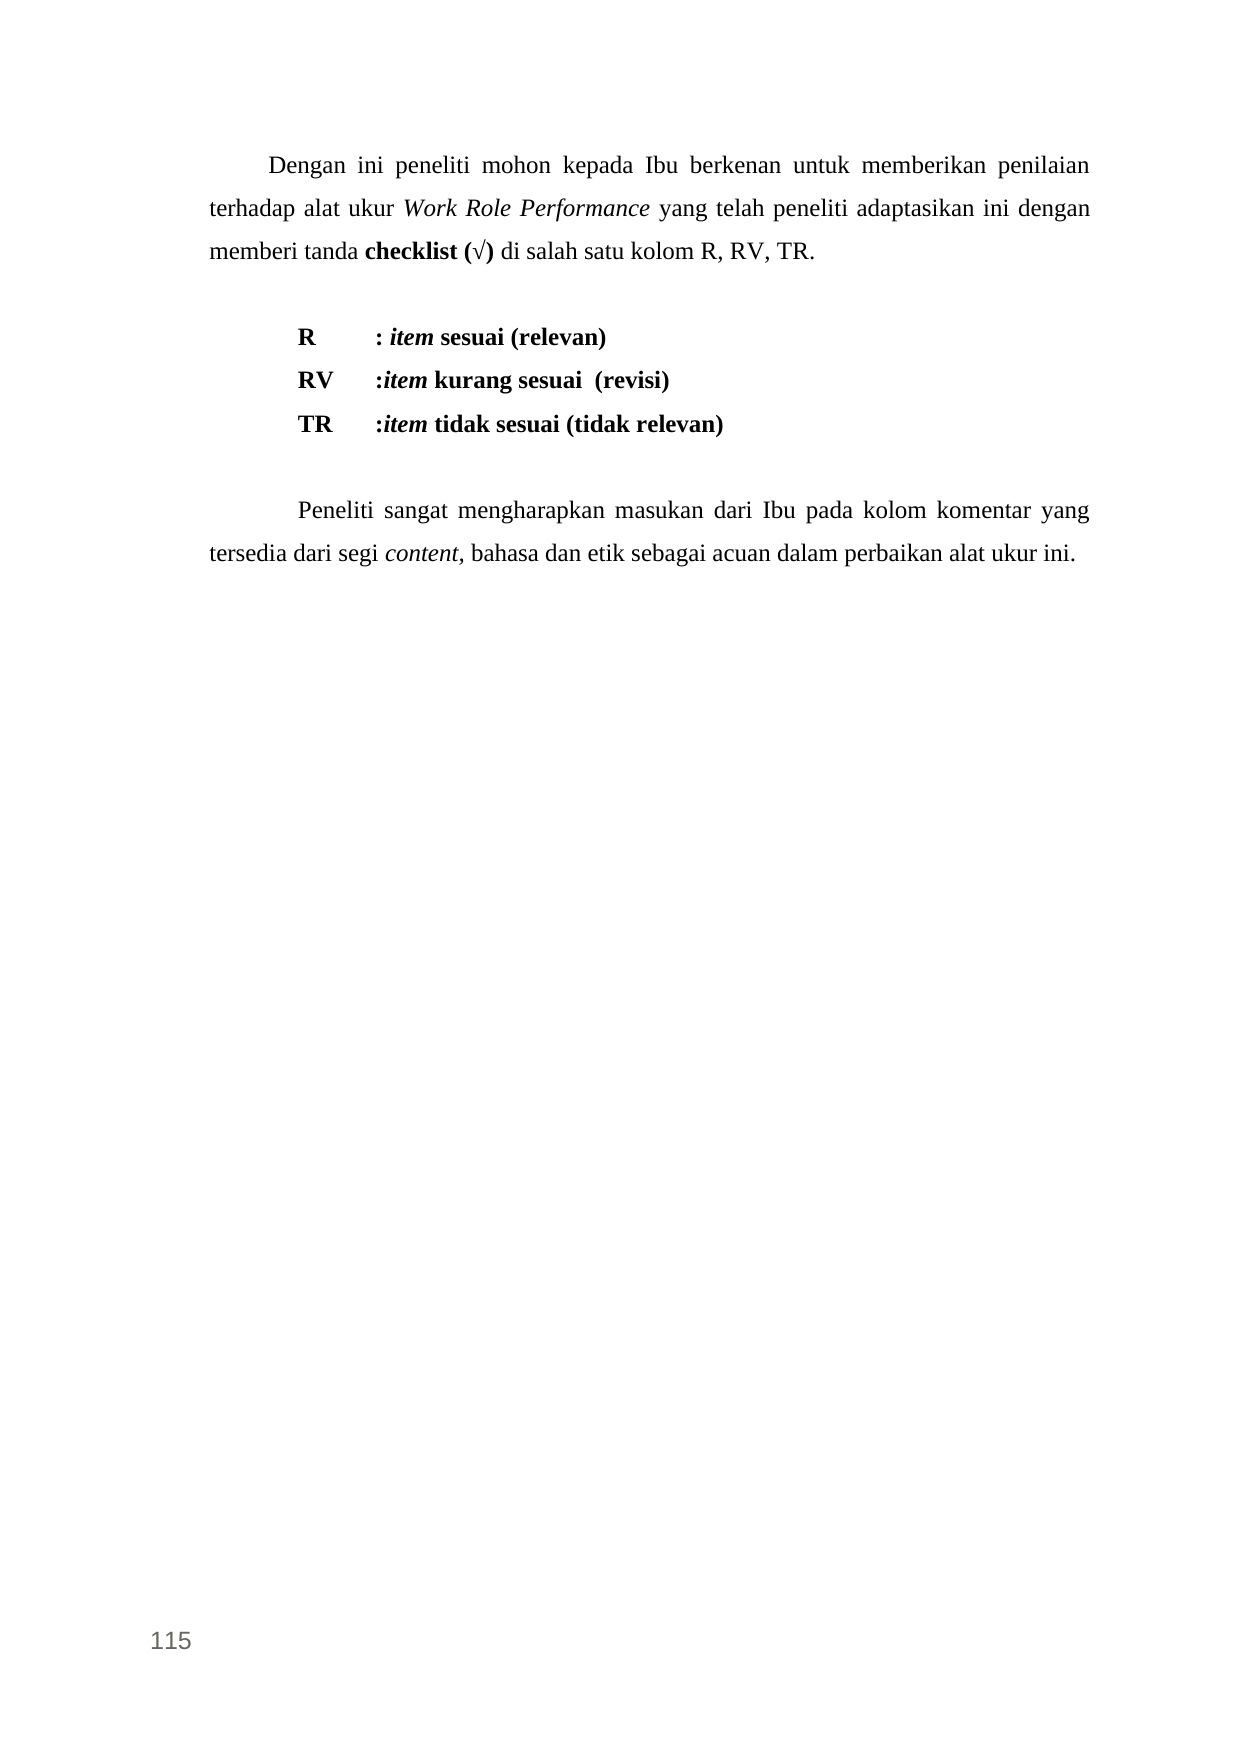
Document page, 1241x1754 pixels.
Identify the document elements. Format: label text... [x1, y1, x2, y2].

text RV :item kurang sesuai (revisi) [209, 366, 1090, 394]
text TR :item tidak sesuai (tidak relevan) [209, 409, 1090, 437]
text Dengan ini peneliti mohon kepada Ibu berkenan untuk memberikan penilaian terhadap alat ukur Work Role Performance yang telah peneliti adaptasikan ini dengan memberi tanda checklist (√) di salah satu kolom R, RV, TR. [209, 150, 1090, 265]
text Peneliti sangat mengharapkan masukan dari Ibu pada kolom komentar yang tersedia dari segi content, bahasa dan etik sebagai acuan dalam perbaikan alat ukur ini. [209, 495, 1090, 567]
text R : item sesuai (relevan) [209, 322, 1090, 351]
